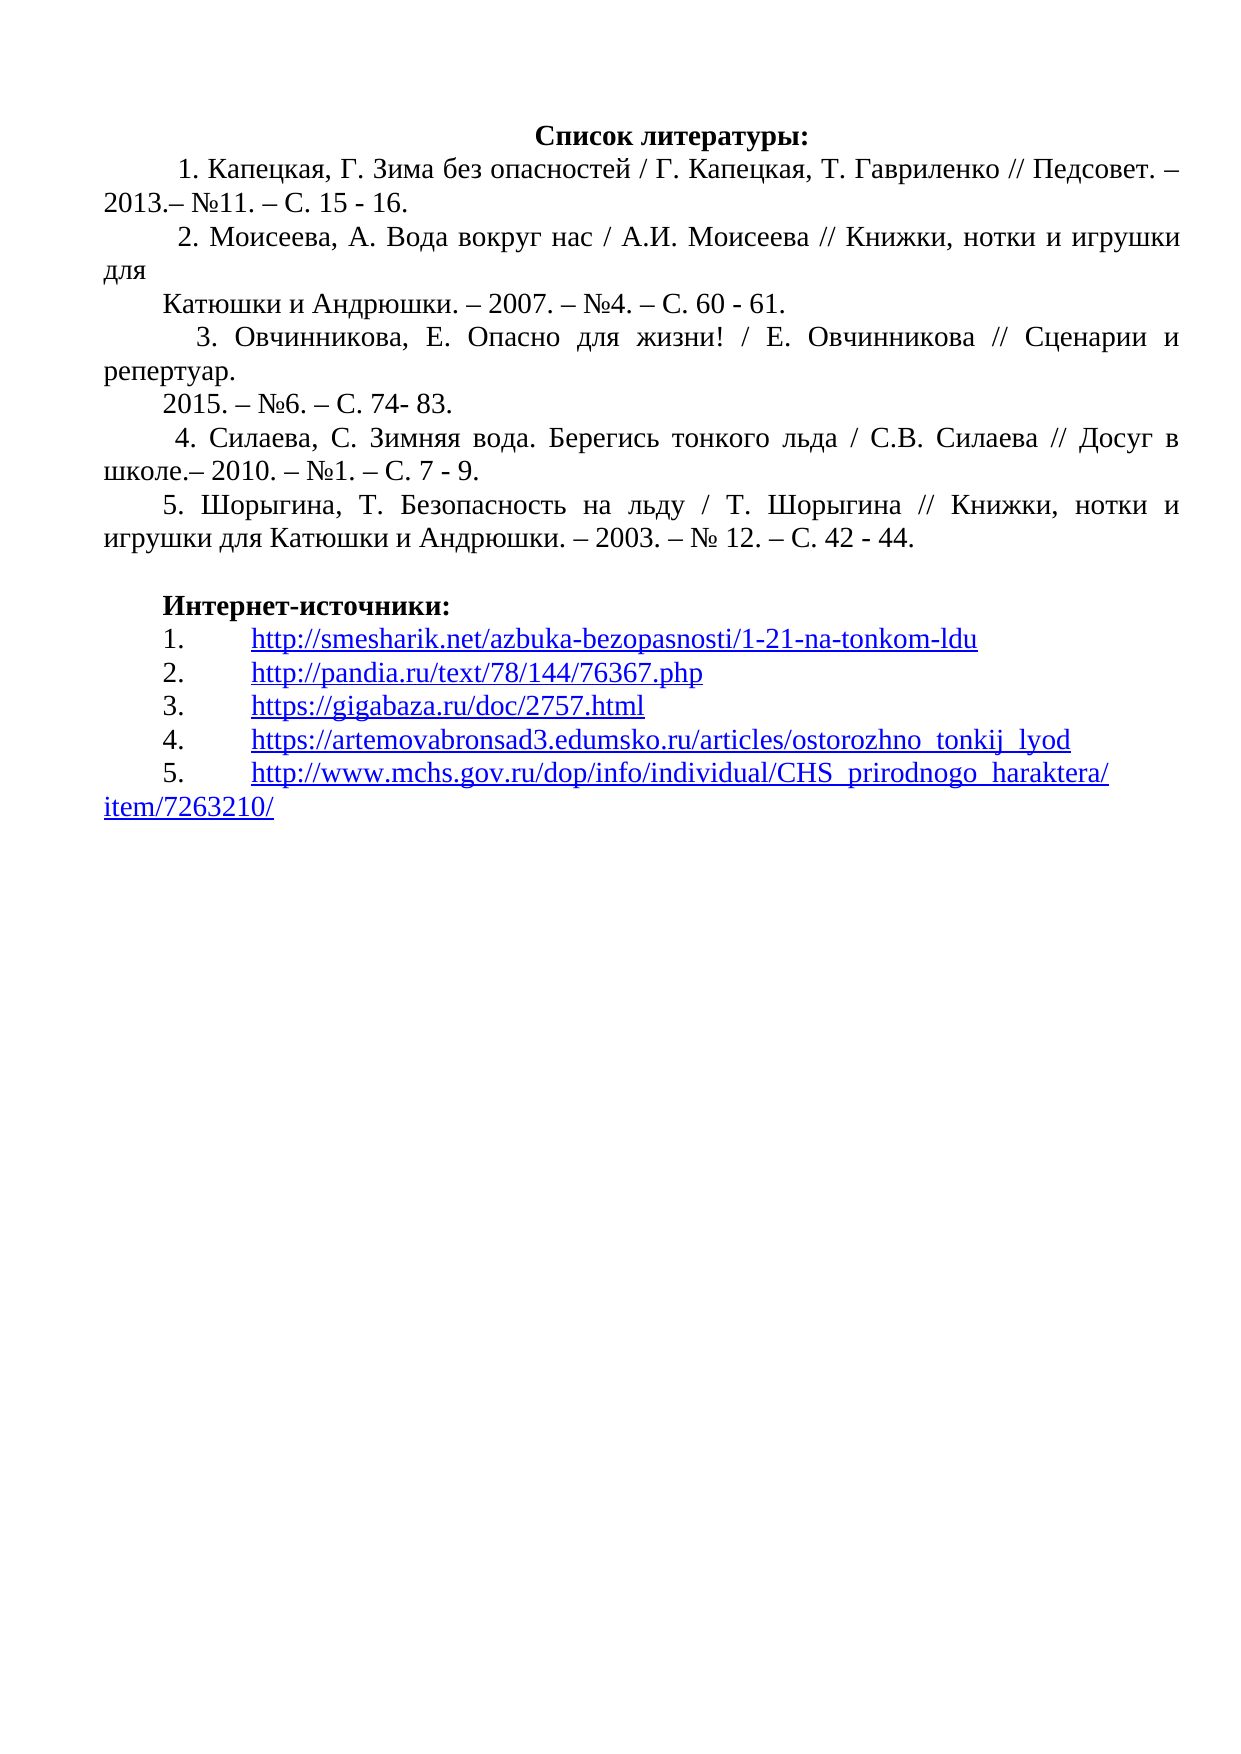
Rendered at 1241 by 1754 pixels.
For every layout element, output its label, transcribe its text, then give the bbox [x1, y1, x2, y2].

text Интернет-источники: [103, 588, 1181, 621]
text Список литературы: [103, 118, 1181, 152]
list https://artemovabronsad3.edumsko.ru/articles/ostorozhno_tonkij_lyod [103, 722, 1181, 755]
list 5. Шорыгина, Т. Безопасность на льду / Т. Шорыгина // Книжки, нотки и игрушки для Катюшки и Андрюшки. – 2003. – № 12. – С. 42 - 44. [103, 487, 1181, 554]
list http://www.mchs.gov.ru/dop/info/individual/CHS_prirodnogo_haraktera/item/7263210/ [103, 755, 1181, 822]
text 2. Моисеева, А. Вода вокруг нас / А.И. Моисеева // Книжки, нотки и игрушки для [103, 219, 1181, 286]
list 3. Овчинникова, Е. Опасно для жизни! / Е. Овчинникова // Сценарии и репертуар. [103, 319, 1181, 386]
list http://pandia.ru/text/78/144/76367.php [103, 655, 1181, 688]
text 2015. – №6. – С. 74- 83. [103, 386, 1181, 420]
list http://smesharik.net/azbuka-bezopasnosti/1-21-na-tonkom-ldu [103, 621, 1181, 655]
list 4. Силаева, С. Зимняя вода. Берегись тонкого льда / С.В. Силаева // Досуг в школе.– 2010. – №1. – С. 7 - 9. [103, 420, 1181, 487]
list https://gigabaza.ru/doc/2757.html [103, 688, 1181, 722]
text 1. Капецкая, Г. Зима без опасностей / Г. Капецкая, Т. Гавриленко // Педсовет. – 2013.– №11. – С. 15 - 16. [103, 152, 1181, 219]
text Катюшки и Андрюшки. – 2007. – №4. – С. 60 - 61. [103, 286, 1181, 319]
